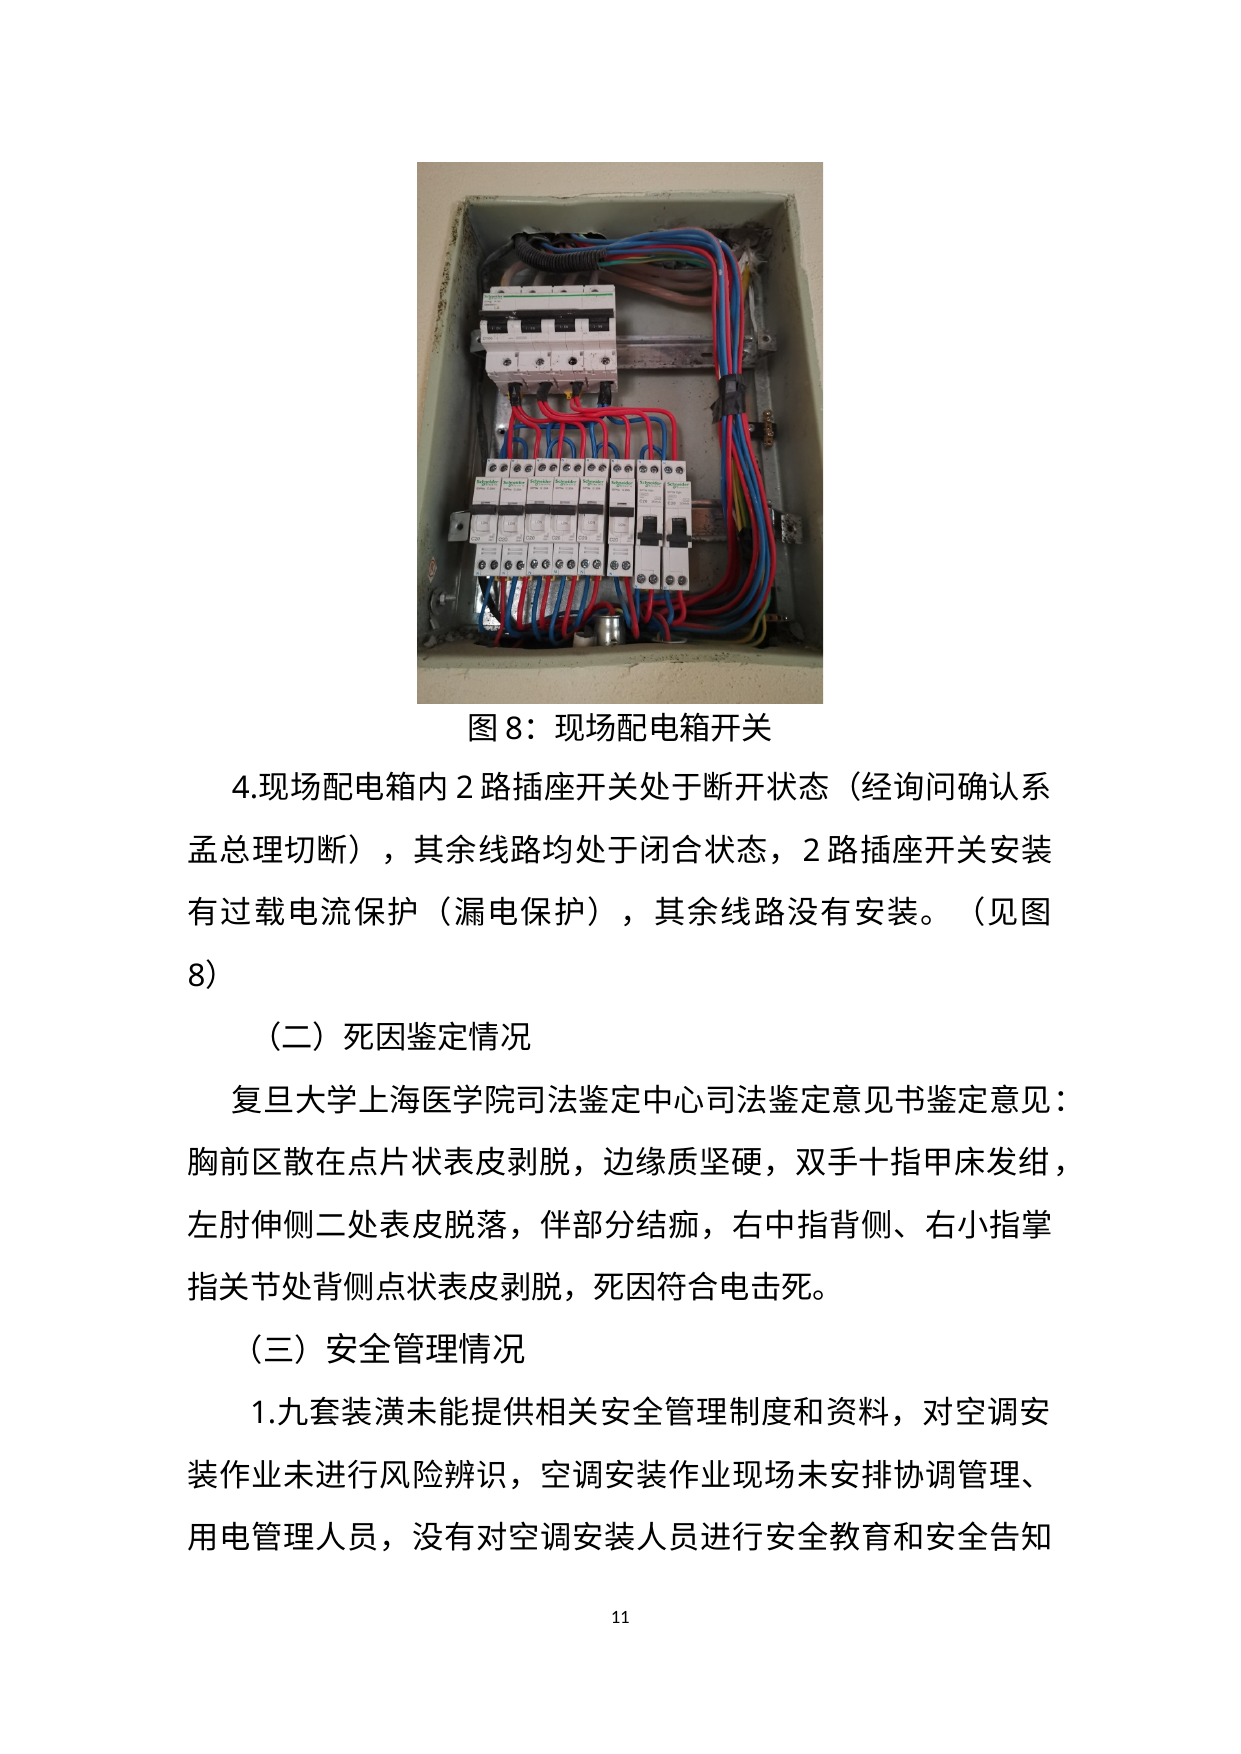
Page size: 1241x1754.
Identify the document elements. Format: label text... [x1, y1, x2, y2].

text 4.现场配电箱内2路插座开关处于断开状态（经询问确认系孟总理切断），其余线路均处于闭合状态，2路插座开关安装有过载电流保护（漏电保护），其余线路没有安装。（见图8） [187, 749, 1053, 999]
text （二）死因鉴定情况 [187, 999, 1053, 1061]
text （三）安全管理情况 [187, 1311, 1053, 1374]
text 复旦大学上海医学院司法鉴定中心司法鉴定意见书鉴定意见：胸前区散在点片状表皮剥脱，边缘质坚硬，双手十指甲床发绀，左肘伸侧二处表皮脱落，伴部分结痂，右中指背侧、右小指掌指关节处背侧点状表皮剥脱，死因符合电击死。 [187, 1061, 1053, 1311]
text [187, 1374, 1053, 1561]
text 图8：现场配电箱开关 [187, 703, 1053, 749]
picture [417, 162, 824, 704]
